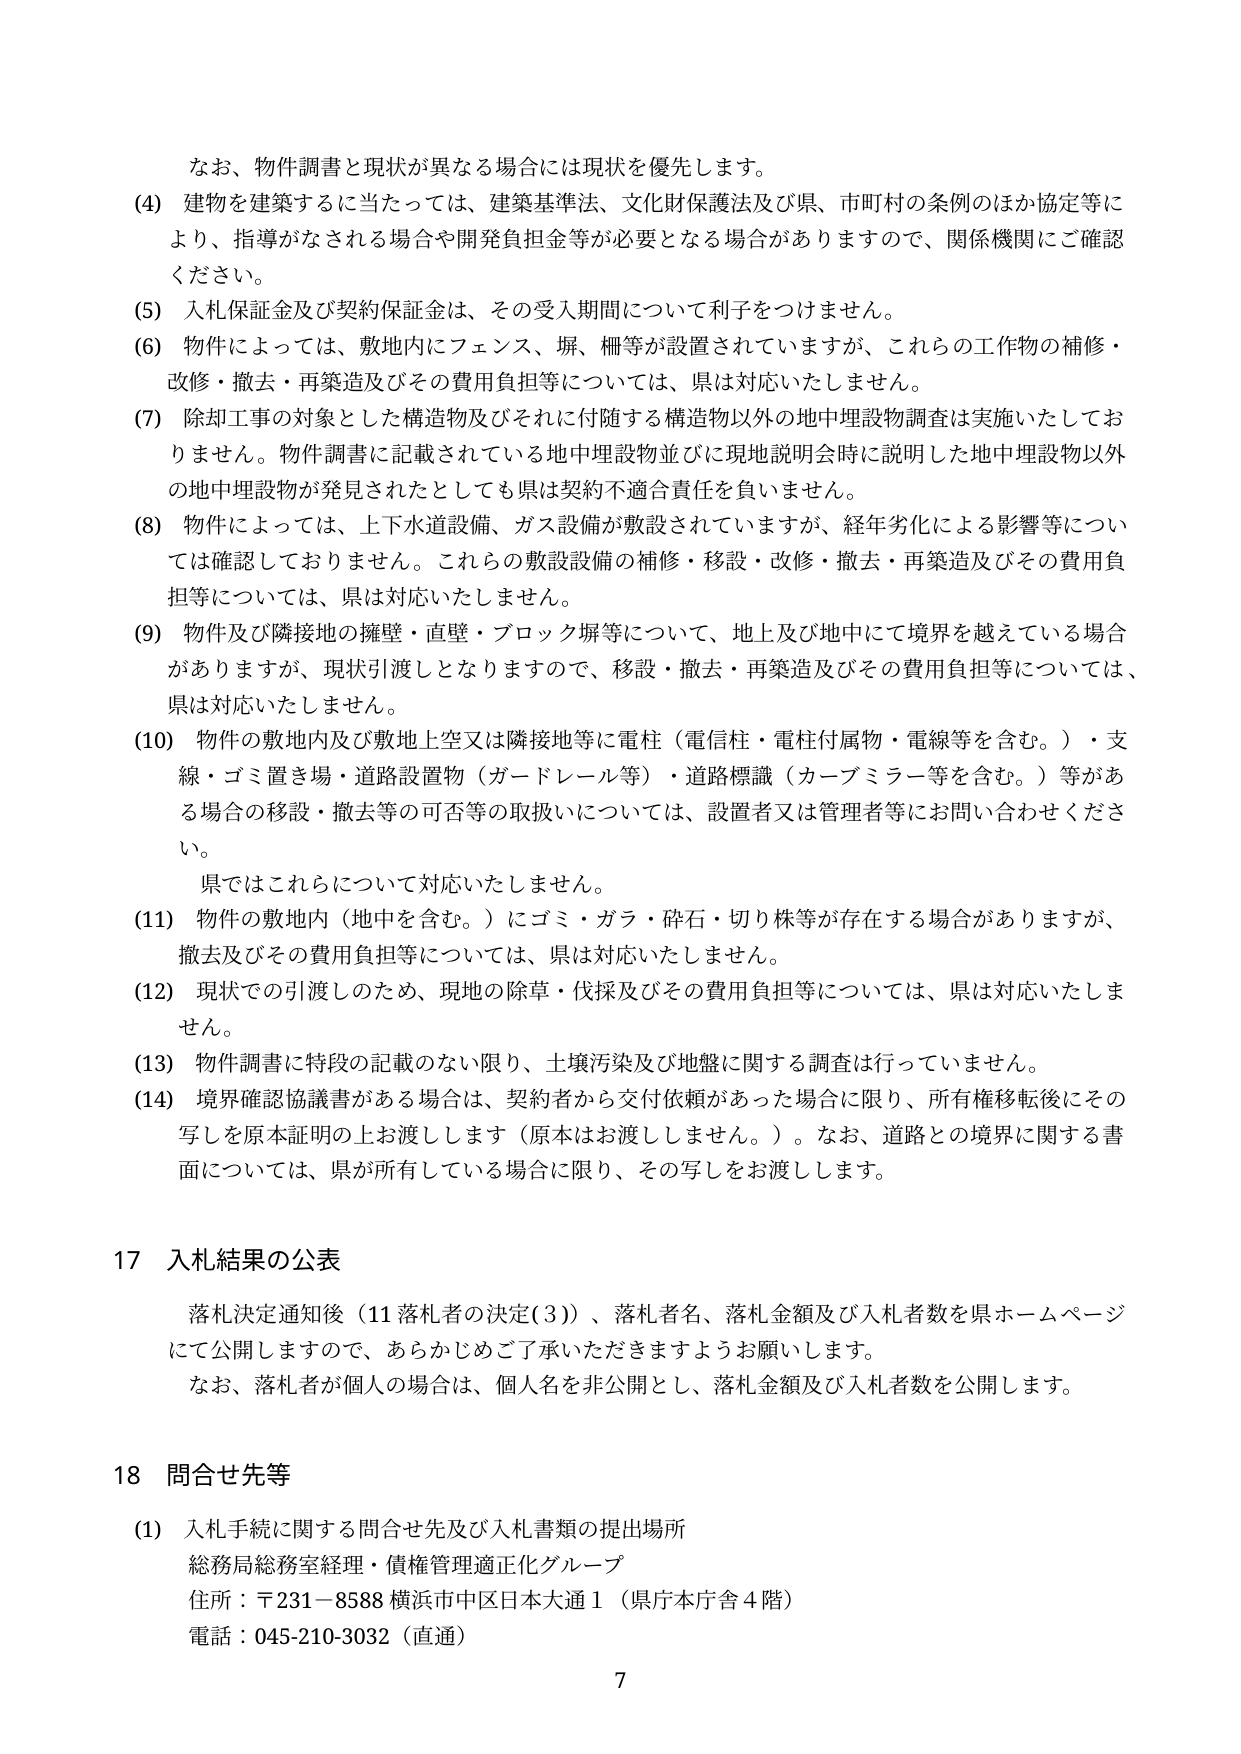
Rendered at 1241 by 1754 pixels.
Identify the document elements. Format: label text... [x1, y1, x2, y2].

text (9) 物件及び隣接地の擁壁・直壁・ブロック塀等について、地上及び地中にて境界を越えている場合がありますが、現状引渡しとなりますので、移設・撤去・再築造及びその費用負担等については、県は対応いたしません。 [134, 614, 1128, 721]
text (13) 物件調書に特段の記載のない限り、土壌汚染及び地盤に関する調査は行っていません。 [134, 1044, 1128, 1080]
text なお、物件調書と現状が異なる場合には現状を優先します。 [167, 148, 1128, 184]
text 総務局総務室経理・債権管理適正化グループ [167, 1546, 1128, 1581]
text 県ではこれらについて対応いたしません。 [167, 865, 1128, 901]
subtitle 18 問合せ先等 [112, 1438, 1128, 1510]
text (8) 物件によっては、上下水道設備、ガス設備が敷設されていますが、経年劣化による影響等については確認しておりません。これらの敷設設備の補修・移設・改修・撤去・再築造及びその費用負担等については、県は対応いたしません。 [134, 506, 1128, 614]
text (11) 物件の敷地内（地中を含む。）にゴミ・ガラ・砕石・切り株等が存在する場合がありますが、撤去及びその費用負担等については、県は対応いたしません。 [134, 901, 1128, 972]
text (4) 建物を建築するに当たっては、建築基準法、文化財保護法及び県、市町村の条例のほか協定等により、指導がなされる場合や開発負担金等が必要となる場合がありますので、関係機関にご確認ください。 [134, 184, 1128, 291]
text (1) 入札手続に関する問合せ先及び入札書類の提出場所 [134, 1510, 1128, 1546]
text (14) 境界確認協議書がある場合は、契約者から交付依頼があった場合に限り、所有権移転後にその写しを原本証明の上お渡しします（原本はお渡ししません。）。なお、道路との境界に関する書面については、県が所有している場合に限り、その写しをお渡しします。 [134, 1080, 1128, 1187]
subtitle 17 入札結果の公表 [112, 1223, 1128, 1295]
text (5) 入札保証金及び契約保証金は、その受入期間について利子をつけません。 [134, 291, 1128, 327]
text 落札決定通知後（11落札者の決定(３)）、落札者名、落札金額及び入札者数を県ホームページにて公開しますので、あらかじめご了承いただきますようお願いします。 [167, 1295, 1128, 1366]
text (6) 物件によっては、敷地内にフェンス、塀、柵等が設置されていますが、これらの工作物の補修・改修・撤去・再築造及びその費用負担等については、県は対応いたしません。 [134, 327, 1128, 399]
text (7) 除却工事の対象とした構造物及びそれに付随する構造物以外の地中埋設物調査は実施いたしておりません。物件調書に記載されている地中埋設物並びに現地説明会時に説明した地中埋設物以外の地中埋設物が発見されたとしても県は契約不適合責任を負いません。 [134, 399, 1128, 506]
text 住所：〒231－8588 横浜市中区日本大通１（県庁本庁舎４階） [167, 1581, 1128, 1617]
text (10) 物件の敷地内及び敷地上空又は隣接地等に電柱（電信柱・電柱付属物・電線等を含む。）・支線・ゴミ置き場・道路設置物（ガードレール等）・道路標識（カーブミラー等を含む。）等がある場合の移設・撤去等の可否等の取扱いについては、設置者又は管理者等にお問い合わせください。 [134, 721, 1128, 865]
text 電話：045-210-3032（直通） [167, 1617, 1128, 1653]
text なお、落札者が個人の場合は、個人名を非公開とし、落札金額及び入札者数を公開します。 [167, 1366, 1128, 1402]
text (12) 現状での引渡しのため、現地の除草・伐採及びその費用負担等については、県は対応いたしません。 [134, 972, 1128, 1044]
